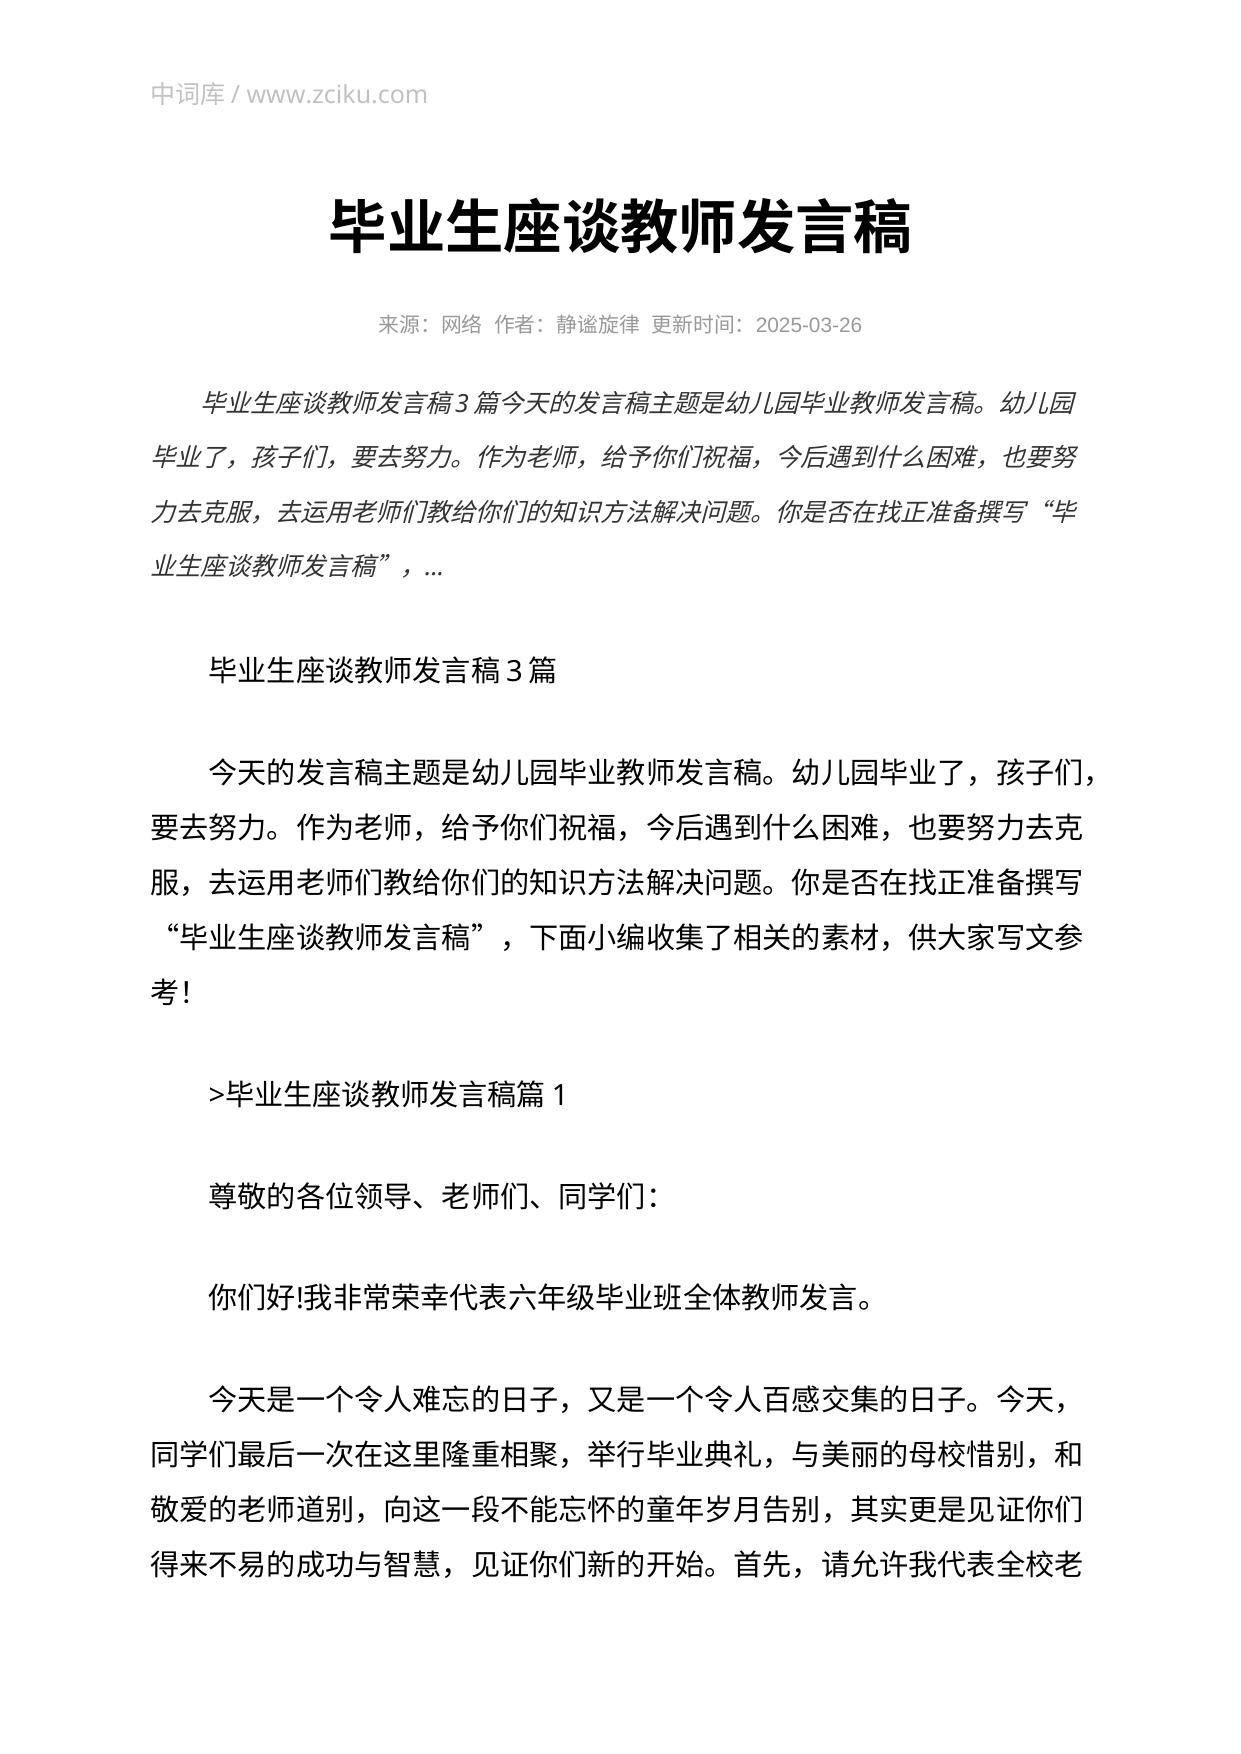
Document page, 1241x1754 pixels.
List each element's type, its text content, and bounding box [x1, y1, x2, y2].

text 毕业生座谈教师发言稿3篇今天的发言稿主题是幼儿园毕业教师发言稿。幼儿园毕业了，孩子们，要去努力。作为老师，给予你们祝福，今后遇到什么困难，也要努力去克服，去运用老师们教给你们的知识方法解决问题。你是否在找正准备撰写“毕业生座谈教师发言稿”，... [150, 383, 1090, 583]
text >毕业生座谈教师发言稿篇1 [150, 1071, 1090, 1113]
text 尊敬的各位领导、老师们、同学们： [150, 1173, 1090, 1215]
text 毕业生座谈教师发言稿3篇 [150, 648, 1090, 690]
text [150, 1377, 1090, 1584]
subtitle 毕业生座谈教师发言稿 [150, 181, 1090, 266]
text 你们好!我非常荣幸代表六年级毕业班全体教师发言。 [150, 1275, 1090, 1317]
text 今天的发言稿主题是幼儿园毕业教师发言稿。幼儿园毕业了，孩子们，要去努力。作为老师，给予你们祝福，今后遇到什么困难，也要努力去克服，去运用老师们教给你们的知识方法解决问题。你是否在找正准备撰写“毕业生座谈教师发言稿”，下面小编收集了相关的素材，供大家写文参考！ [150, 750, 1090, 1012]
text 来源：网络 作者：静谧旋律 更新时间：2025-03-26 [150, 313, 1090, 337]
